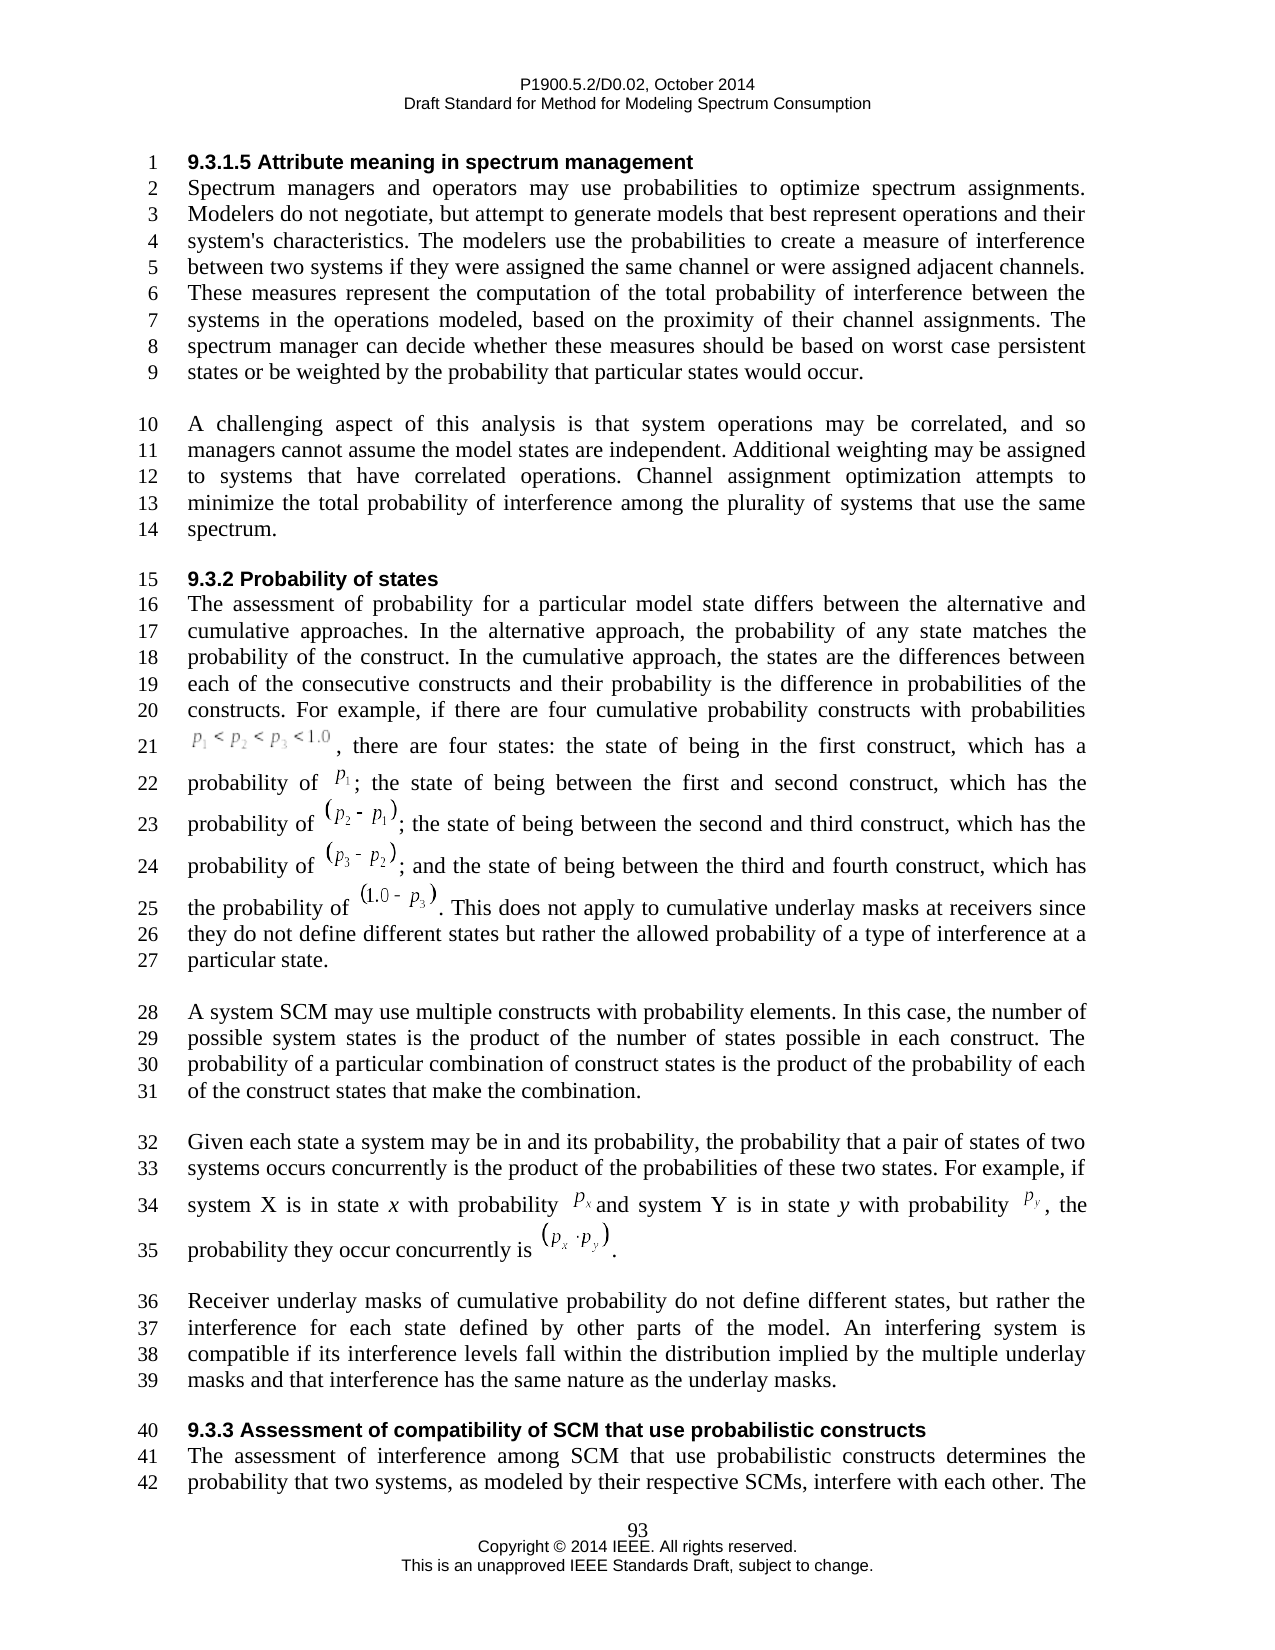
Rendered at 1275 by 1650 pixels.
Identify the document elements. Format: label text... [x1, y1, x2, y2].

text Spectrum managers and operators may use probabilities to optimize spectrum assignments. Modelers do not negotiate, but attempt to generate models that best represent operations and their system's characteristics. The modelers use the probabilities to create a measure of interference between two systems if they were assigned the same channel or were assigned adjacent channels. These measures represent the computation of the total probability of interference between the systems in the operations modeled, based on the proximity of their channel assignments. The spectrum manager can decide whether these measures should be based on worst case persistent states or be weighted by the probability that particular states would occur. [187, 174, 1087, 385]
text Probability of states [187, 567, 1087, 591]
text A system SCM may use multiple constructs with probability elements. In this case, the number of possible system states is the product of the number of states possible in each construct. The probability of a particular combination of construct states is the product of the probability of each of the construct states that make the combination. [187, 998, 1087, 1103]
text Assessment of compatibility of SCM that use probabilistic constructs [187, 1418, 1087, 1442]
text Given each state a system may be in and its probability, the probability that a pair of states of two systems occurs concurrently is the product of the probabilities of these two states. For example, if system X is in state x with probability and system Y is in state y with probability , the probability they occur concurrently is . [187, 1128, 1087, 1262]
text A challenging aspect of this analysis is that system operations may be correlated, and so managers cannot assume the model states are independent. Additional weighting may be assigned to systems that have correlated operations. Channel assignment optimization attempts to minimize the total probability of interference among the plurality of systems that use the same spectrum. [187, 410, 1087, 542]
text Receiver underlay masks of cumulative probability do not define different states, but rather the interference for each state defined by other parts of the model. An interfering system is compatible if its interference levels fall within the distribution implied by the multiple underlay masks and that interference has the same nature as the underlay masks. [187, 1287, 1087, 1393]
text Attribute meaning in spectrum management [187, 150, 1087, 174]
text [187, 1442, 1087, 1494]
text The assessment of probability for a particular model state differs between the alternative and cumulative approaches. In the alternative approach, the probability of any state matches the probability of the construct. In the cumulative approach, the states are the differences between each of the consecutive constructs and their probability is the difference in probabilities of the constructs. For example, if there are four cumulative probability constructs with probabilities , there are four states: the state of being in the first construct, which has a probability of ; the state of being between the first and second construct, which has the probability of ; the state of being between the second and third construct, which has the probability of ; and the state of being between the third and fourth construct, which has the probability of . This does not apply to cumulative underlay masks at receivers since they do not define different states but rather the allowed probability of a type of interference at a particular state. [187, 591, 1087, 973]
